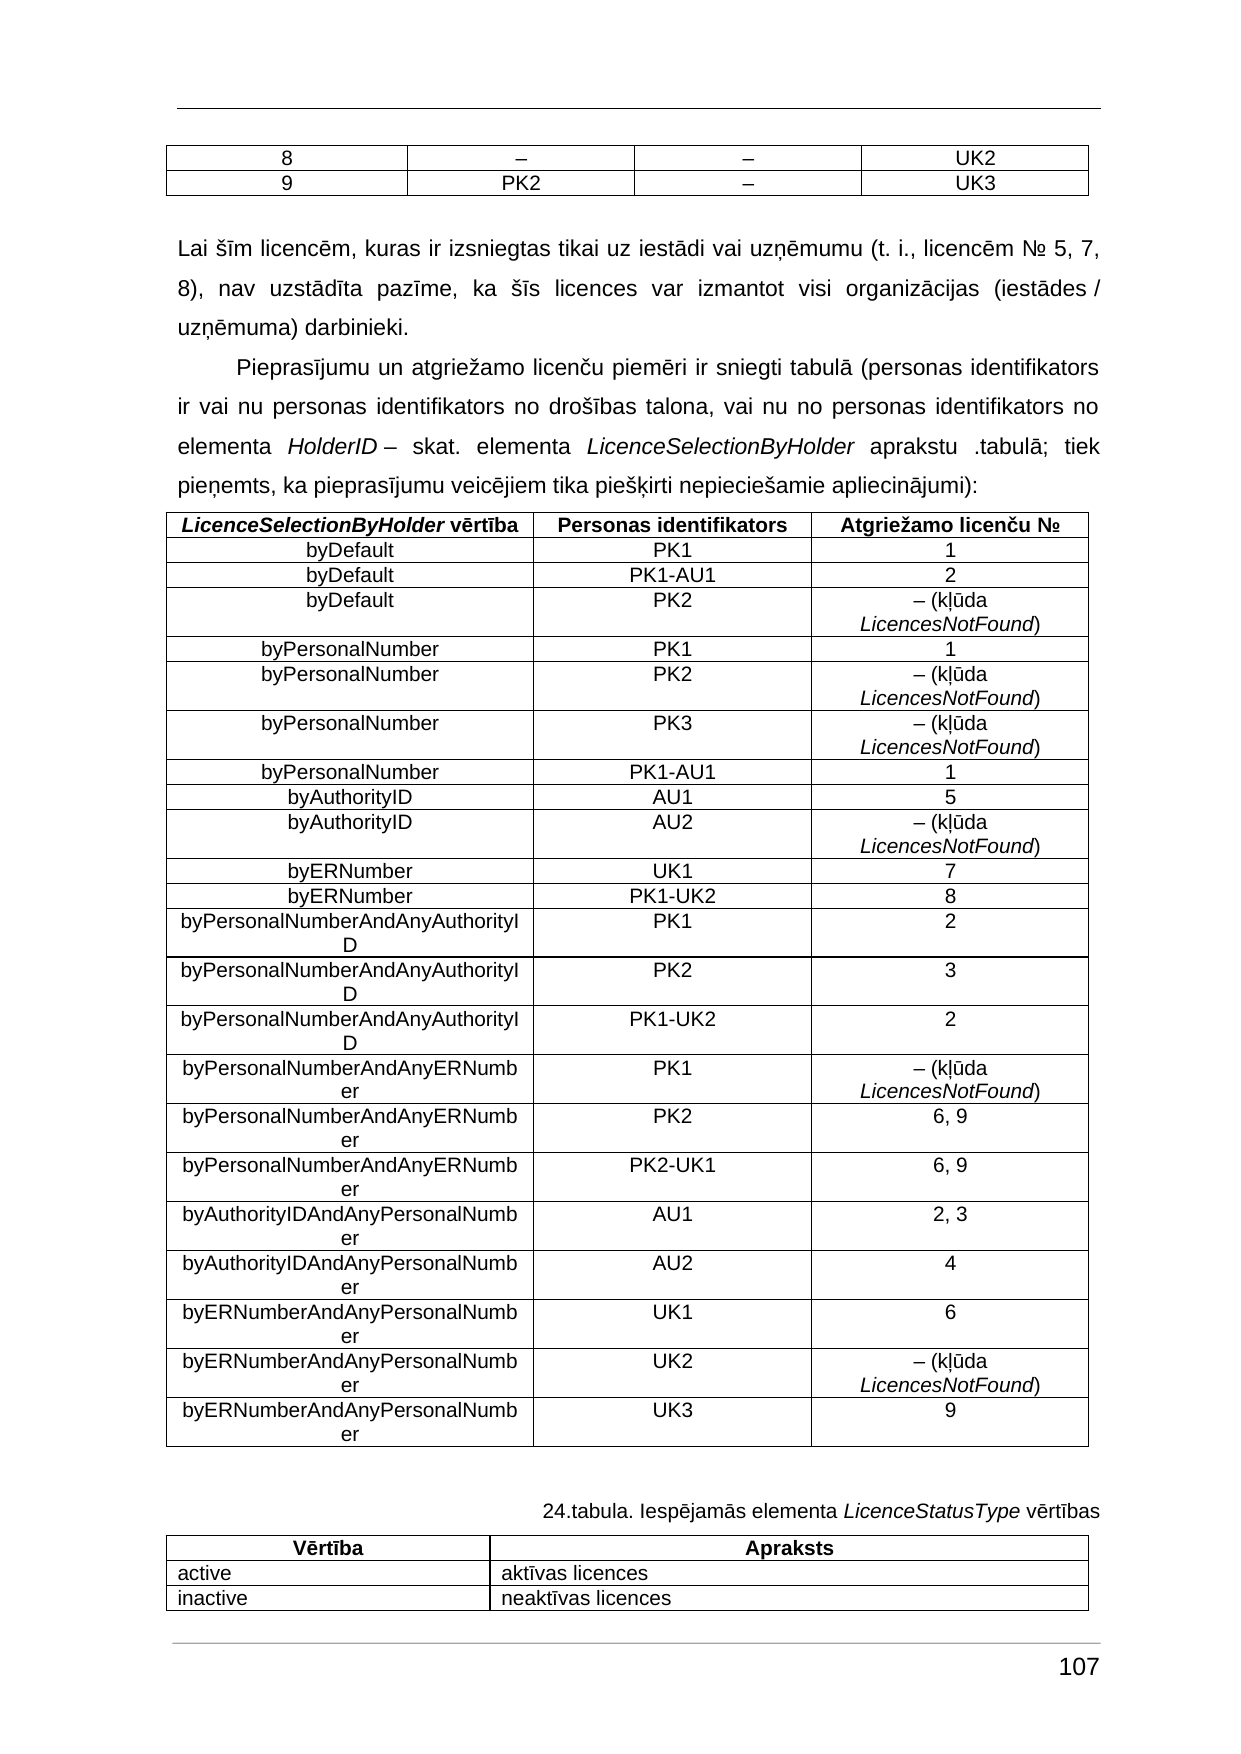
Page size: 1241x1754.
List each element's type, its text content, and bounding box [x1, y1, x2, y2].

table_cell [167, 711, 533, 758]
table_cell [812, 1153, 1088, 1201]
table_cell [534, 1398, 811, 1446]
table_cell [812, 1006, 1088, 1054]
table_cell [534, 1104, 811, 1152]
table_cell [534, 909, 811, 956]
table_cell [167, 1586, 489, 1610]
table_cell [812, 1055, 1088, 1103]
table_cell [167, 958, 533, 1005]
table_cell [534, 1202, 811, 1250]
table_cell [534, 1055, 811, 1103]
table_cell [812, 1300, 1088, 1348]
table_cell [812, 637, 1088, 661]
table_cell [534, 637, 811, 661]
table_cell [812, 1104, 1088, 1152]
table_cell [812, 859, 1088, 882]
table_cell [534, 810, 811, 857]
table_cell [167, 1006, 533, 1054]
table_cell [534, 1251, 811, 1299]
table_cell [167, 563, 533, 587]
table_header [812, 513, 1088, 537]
text 24.tabula. Iespējamās elementa LicenceStatusType vērtības [177, 1499, 1100, 1523]
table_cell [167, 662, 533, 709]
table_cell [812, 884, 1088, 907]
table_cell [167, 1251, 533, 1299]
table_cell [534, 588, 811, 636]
text Pieprasījumu un atgriežamo licenču piemēri ir sniegti tabulā (personas identifikators ir vai nu personas identifikators no drošības talona, vai nu no personas identifikators no elementa HolderID – skat. elementa LicenceSelectionByHolder aprakstu 22.tabulā; tiek pieņemts, ka pieprasījumu veicējiem tika piešķirti nepieciešamie apliecinājumi): [177, 354, 1100, 498]
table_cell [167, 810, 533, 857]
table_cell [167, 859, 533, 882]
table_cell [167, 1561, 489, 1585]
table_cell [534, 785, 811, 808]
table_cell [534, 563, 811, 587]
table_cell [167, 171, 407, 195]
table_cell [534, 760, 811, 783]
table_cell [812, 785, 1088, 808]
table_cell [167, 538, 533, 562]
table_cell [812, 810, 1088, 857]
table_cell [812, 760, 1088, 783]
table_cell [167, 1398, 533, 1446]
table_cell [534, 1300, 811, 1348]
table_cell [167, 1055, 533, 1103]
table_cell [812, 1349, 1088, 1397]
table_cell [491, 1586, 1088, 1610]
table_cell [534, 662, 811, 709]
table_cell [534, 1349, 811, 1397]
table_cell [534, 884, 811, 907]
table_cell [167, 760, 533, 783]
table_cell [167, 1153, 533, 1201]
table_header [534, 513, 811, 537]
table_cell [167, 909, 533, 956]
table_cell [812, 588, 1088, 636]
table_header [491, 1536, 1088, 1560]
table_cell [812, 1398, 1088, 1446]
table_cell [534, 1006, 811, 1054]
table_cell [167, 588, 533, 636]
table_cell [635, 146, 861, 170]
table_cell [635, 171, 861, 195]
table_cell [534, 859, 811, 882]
text Lai šīm licencēm, kuras ir izsniegtas tikai uz iestādi vai uzņēmumu (t. i., licencēm № 5, 7, 8), nav uzstādīta pazīme, ka šīs licences var izmantot visi organizācijas (iestādes / uzņēmuma) darbinieki. [177, 235, 1100, 341]
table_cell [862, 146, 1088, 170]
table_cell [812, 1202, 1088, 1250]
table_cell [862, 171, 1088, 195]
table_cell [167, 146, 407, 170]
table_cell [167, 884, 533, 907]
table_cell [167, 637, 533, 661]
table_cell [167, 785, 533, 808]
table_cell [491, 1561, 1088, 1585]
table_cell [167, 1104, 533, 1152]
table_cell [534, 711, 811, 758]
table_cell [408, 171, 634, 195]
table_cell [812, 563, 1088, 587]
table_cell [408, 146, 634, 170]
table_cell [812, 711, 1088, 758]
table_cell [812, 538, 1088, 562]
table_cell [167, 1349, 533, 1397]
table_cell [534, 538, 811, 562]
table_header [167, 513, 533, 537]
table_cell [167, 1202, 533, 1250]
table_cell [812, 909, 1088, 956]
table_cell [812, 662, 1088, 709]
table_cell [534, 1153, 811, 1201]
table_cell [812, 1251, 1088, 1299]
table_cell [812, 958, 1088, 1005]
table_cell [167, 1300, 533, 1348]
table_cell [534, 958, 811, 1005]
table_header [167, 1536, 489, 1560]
